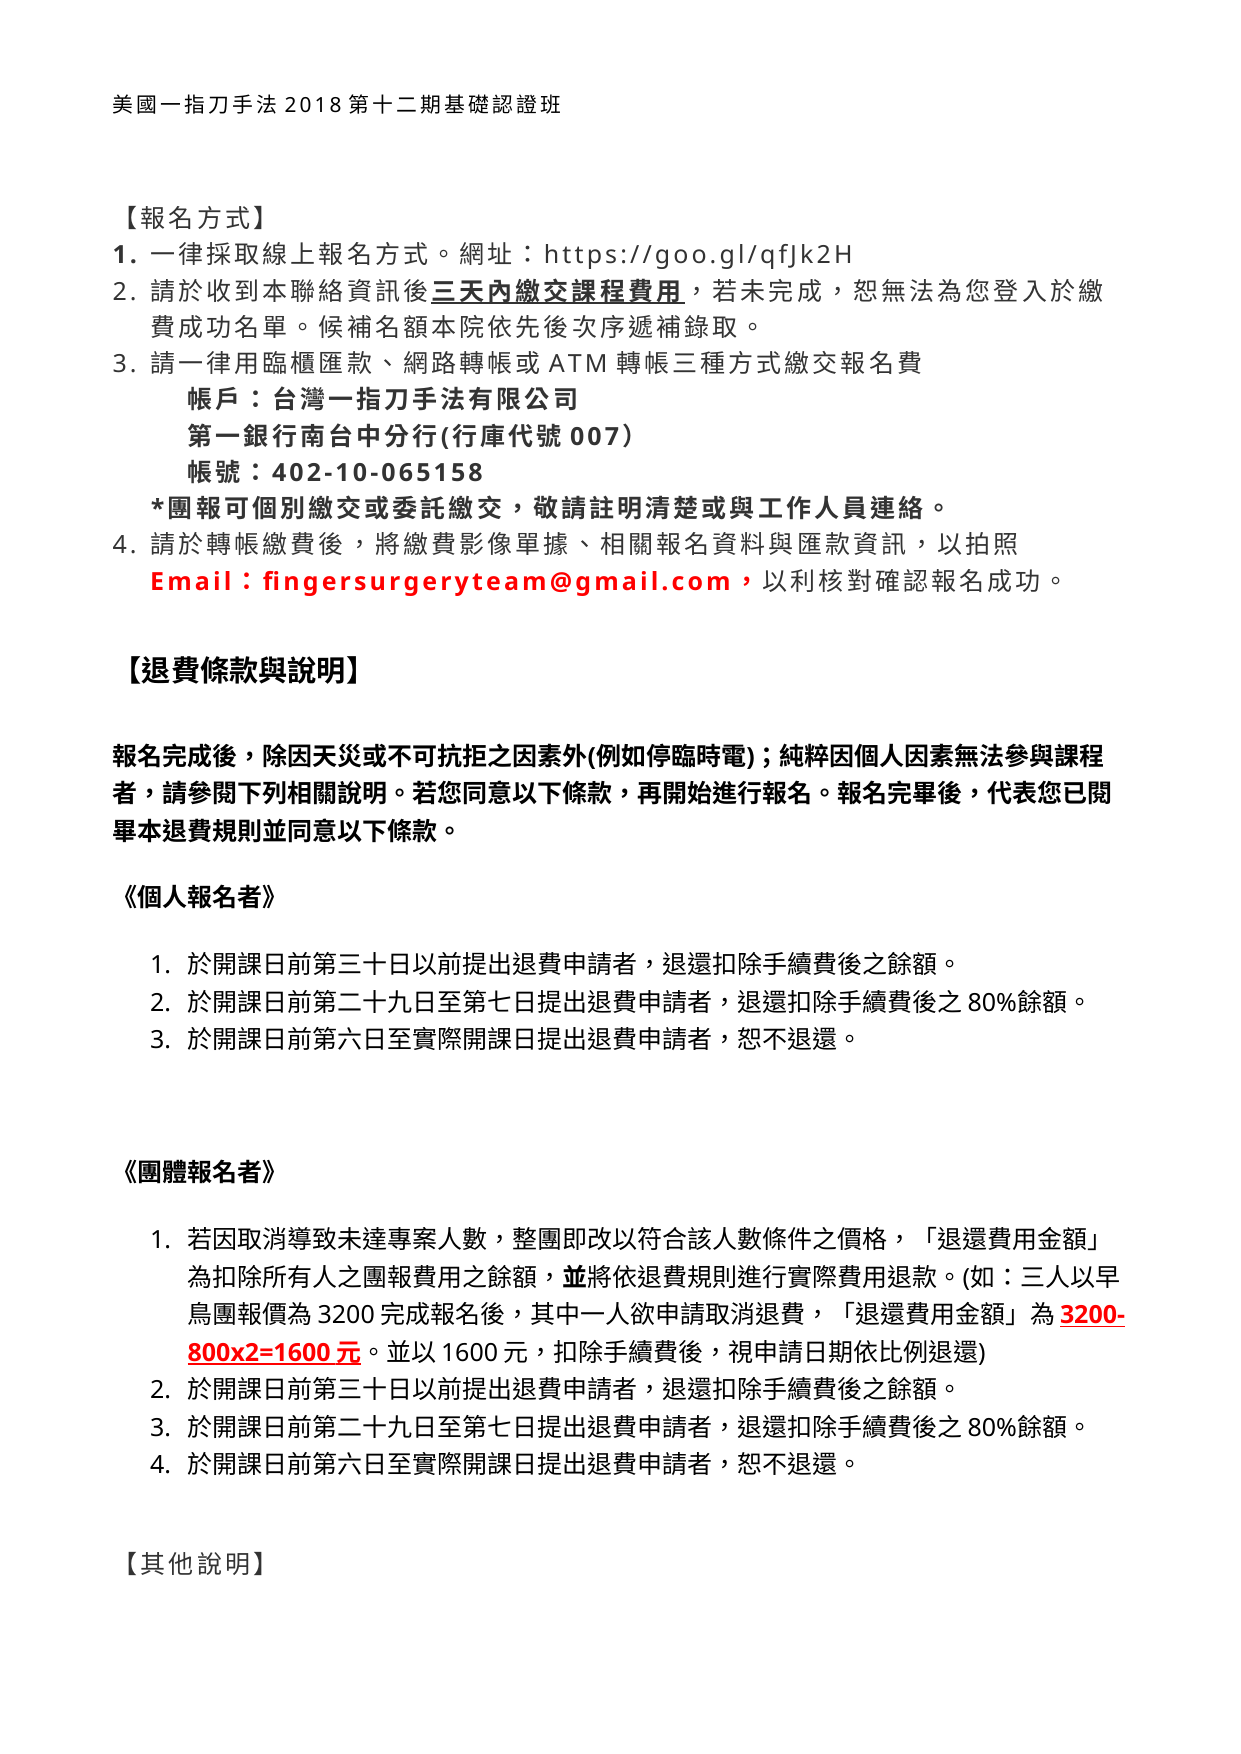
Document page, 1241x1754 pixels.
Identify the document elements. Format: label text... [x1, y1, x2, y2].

list 於開課日前第六日至實際開課日提出退費申請者，恕不退還。 [150, 1019, 1128, 1056]
text 第一銀行南台中分行(行庫代號007） [187, 416, 1128, 452]
text 【報名方式】 [112, 198, 1128, 235]
list 若因取消導致未達專案人數，整團即改以符合該人數條件之價格，「退還費用金額」為扣除所有人之團報費用之餘額，並將依退費規則進行實際費用退款。(如：三人以早鳥團報價為3200完成報名後，其中一人欲申請取消退費，「退還費用金額」為3200-800x2=1600元。並以1600元，扣除手續費後，視申請日期依比例退還) [150, 1219, 1128, 1369]
list 請於收到本聯絡資訊後三天內繳交課程費用，若未完成，恕無法為您登入於繳費成功名單。候補名額本院依先後次序遞補錄取。 [112, 271, 1128, 343]
text 帳戶：台灣一指刀手法有限公司 [187, 380, 1128, 416]
list 於開課日前第二十九日至第七日提出退費申請者，退還扣除手續費後之80%餘額。 [150, 981, 1128, 1019]
list 於開課日前第三十日以前提出退費申請者，退還扣除手續費後之餘額。 [150, 944, 1128, 981]
list 於開課日前第六日至實際開課日提出退費申請者，恕不退還。 [150, 1444, 1128, 1481]
text 《團體報名者》 [112, 1152, 1128, 1190]
list 請於轉帳繳費後，將繳費影像單據、相關報名資料與匯款資訊，以拍照Email：fingersurgeryteam@gmail.com，以利核對確認報名成功。 [112, 525, 1128, 597]
list 一律採取線上報名方式。網址：https://goo.gl/qfJk2H [112, 235, 1128, 271]
text 【退費條款與說明】 [112, 631, 1128, 706]
text 帳號：402-10-065158 [187, 452, 1128, 488]
text 《個人報名者》 [112, 877, 1128, 915]
list 請一律用臨櫃匯款、網路轉帳或ATM轉帳三種方式繳交報名費 [112, 343, 1128, 380]
text 【其他說明】 [112, 1544, 1128, 1581]
text 報名完成後，除因天災或不可抗拒之因素外(例如停臨時電)；純粹因個人因素無法參與課程者，請參閱下列相關說明。若您同意以下條款，再開始進行報名。報名完畢後，代表您已閱畢本退費規則並同意以下條款。 [112, 736, 1128, 848]
text *團報可個別繳交或委託繳交，敬請註明清楚或與工作人員連絡。 [112, 488, 1128, 525]
list 於開課日前第三十日以前提出退費申請者，退還扣除手續費後之餘額。 [150, 1369, 1128, 1406]
list 於開課日前第二十九日至第七日提出退費申請者，退還扣除手續費後之80%餘額。 [150, 1406, 1128, 1444]
